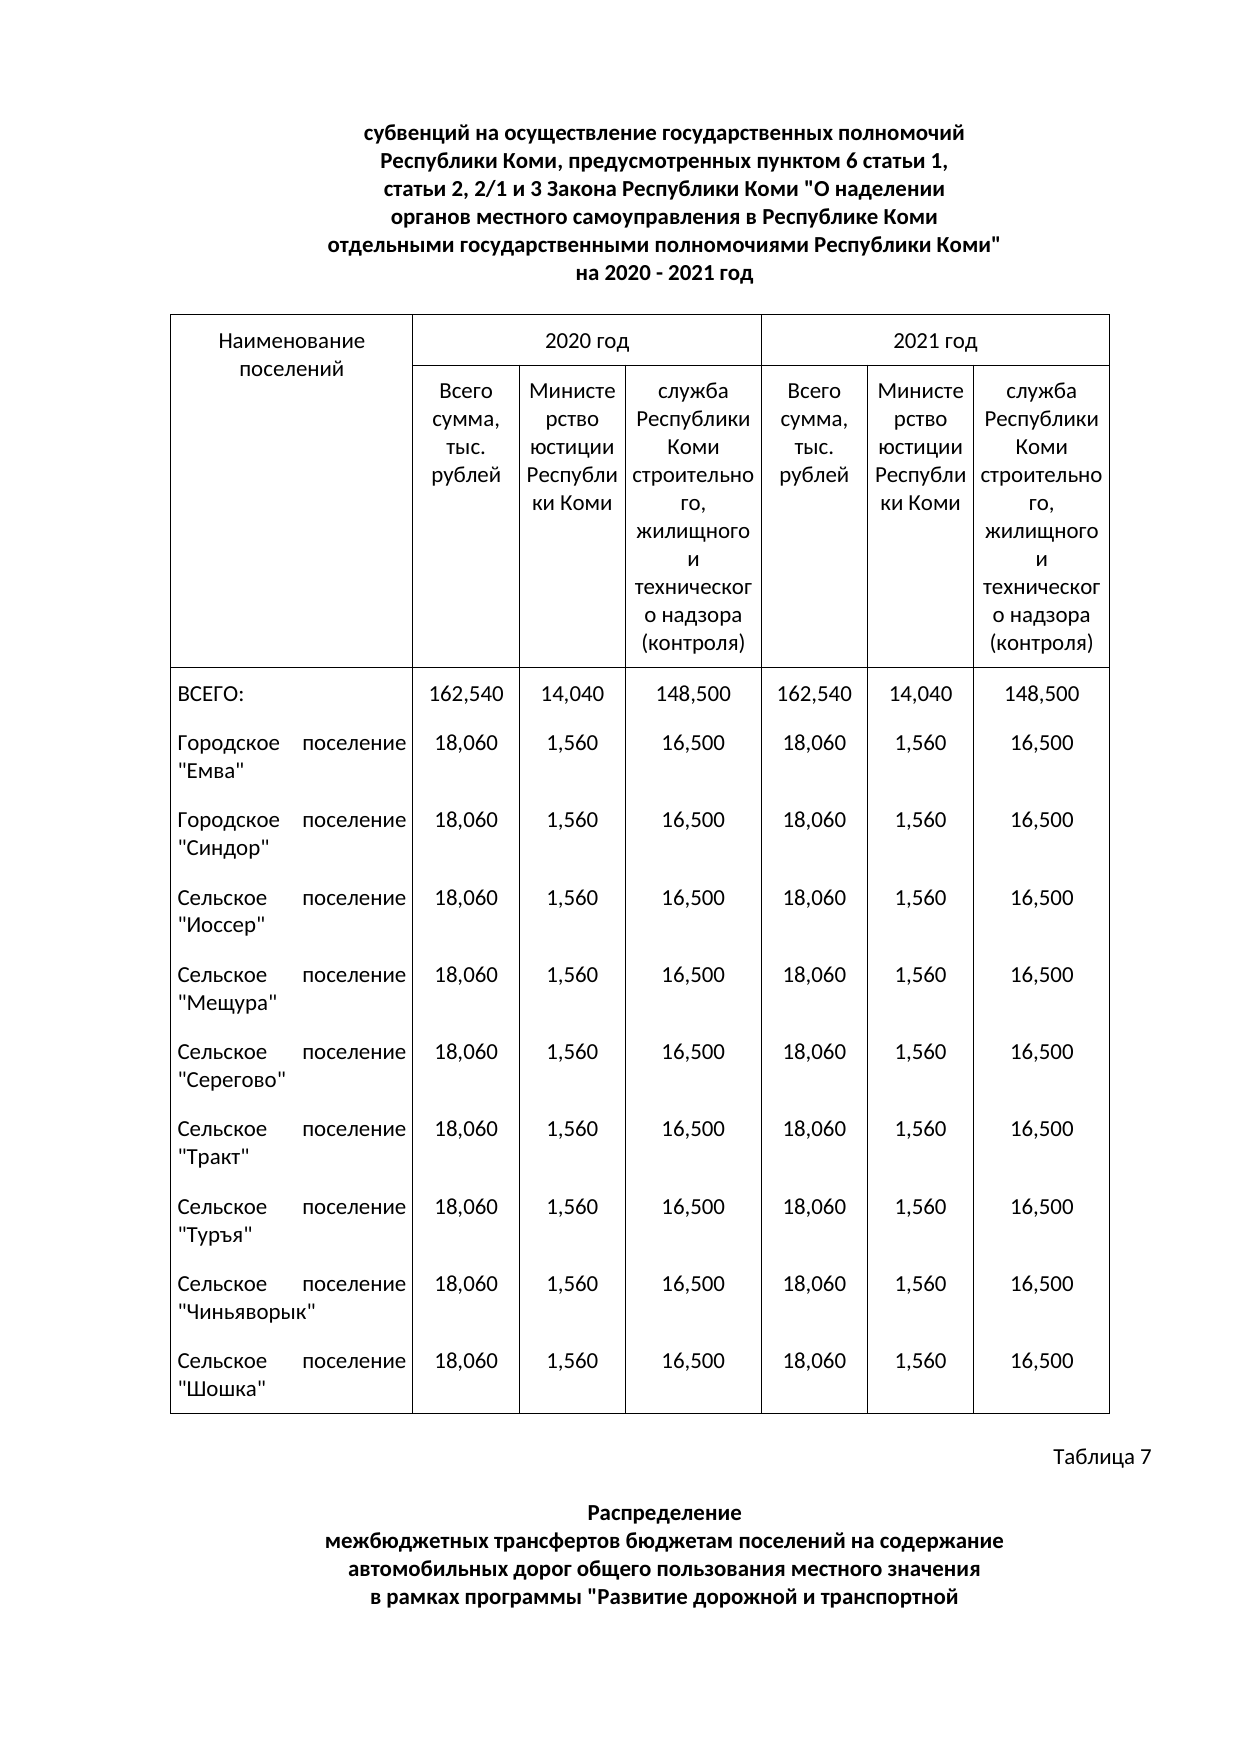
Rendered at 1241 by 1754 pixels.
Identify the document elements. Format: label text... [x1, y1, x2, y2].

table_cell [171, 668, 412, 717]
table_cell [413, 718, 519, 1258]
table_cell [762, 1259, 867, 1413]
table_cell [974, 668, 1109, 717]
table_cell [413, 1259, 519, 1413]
title органов местного самоуправления в Республике Коми [177, 202, 1152, 230]
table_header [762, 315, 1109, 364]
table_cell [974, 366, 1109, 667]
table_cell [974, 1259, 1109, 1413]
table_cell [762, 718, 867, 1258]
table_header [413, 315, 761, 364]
title отдельными государственными полномочиями Республики Коми" [177, 230, 1152, 258]
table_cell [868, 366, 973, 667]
title на 2020 - 2021 год [177, 258, 1152, 286]
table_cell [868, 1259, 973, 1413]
title межбюджетных трансфертов бюджетам поселений на содержание [177, 1526, 1152, 1554]
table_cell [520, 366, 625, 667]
text Таблица 7 [177, 1442, 1152, 1470]
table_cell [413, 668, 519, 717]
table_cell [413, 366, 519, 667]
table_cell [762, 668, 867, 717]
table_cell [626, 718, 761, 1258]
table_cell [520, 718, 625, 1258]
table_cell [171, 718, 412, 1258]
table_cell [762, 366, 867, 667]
title в рамках программы "Развитие дорожной и транспортной [177, 1582, 1152, 1610]
title статьи 2, 2/1 и 3 Закона Республики Коми "О наделении [177, 174, 1152, 202]
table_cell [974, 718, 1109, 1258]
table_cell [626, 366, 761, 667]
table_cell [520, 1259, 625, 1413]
title Республики Коми, предусмотренных пунктом 6 статьи 1, [177, 146, 1152, 174]
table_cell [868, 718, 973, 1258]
title субвенций на осуществление государственных полномочий [177, 118, 1152, 146]
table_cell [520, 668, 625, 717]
title Распределение [177, 1498, 1152, 1526]
title автомобильных дорог общего пользования местного значения [177, 1554, 1152, 1582]
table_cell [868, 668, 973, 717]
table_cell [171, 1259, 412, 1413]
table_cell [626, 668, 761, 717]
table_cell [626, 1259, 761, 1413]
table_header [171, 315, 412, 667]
